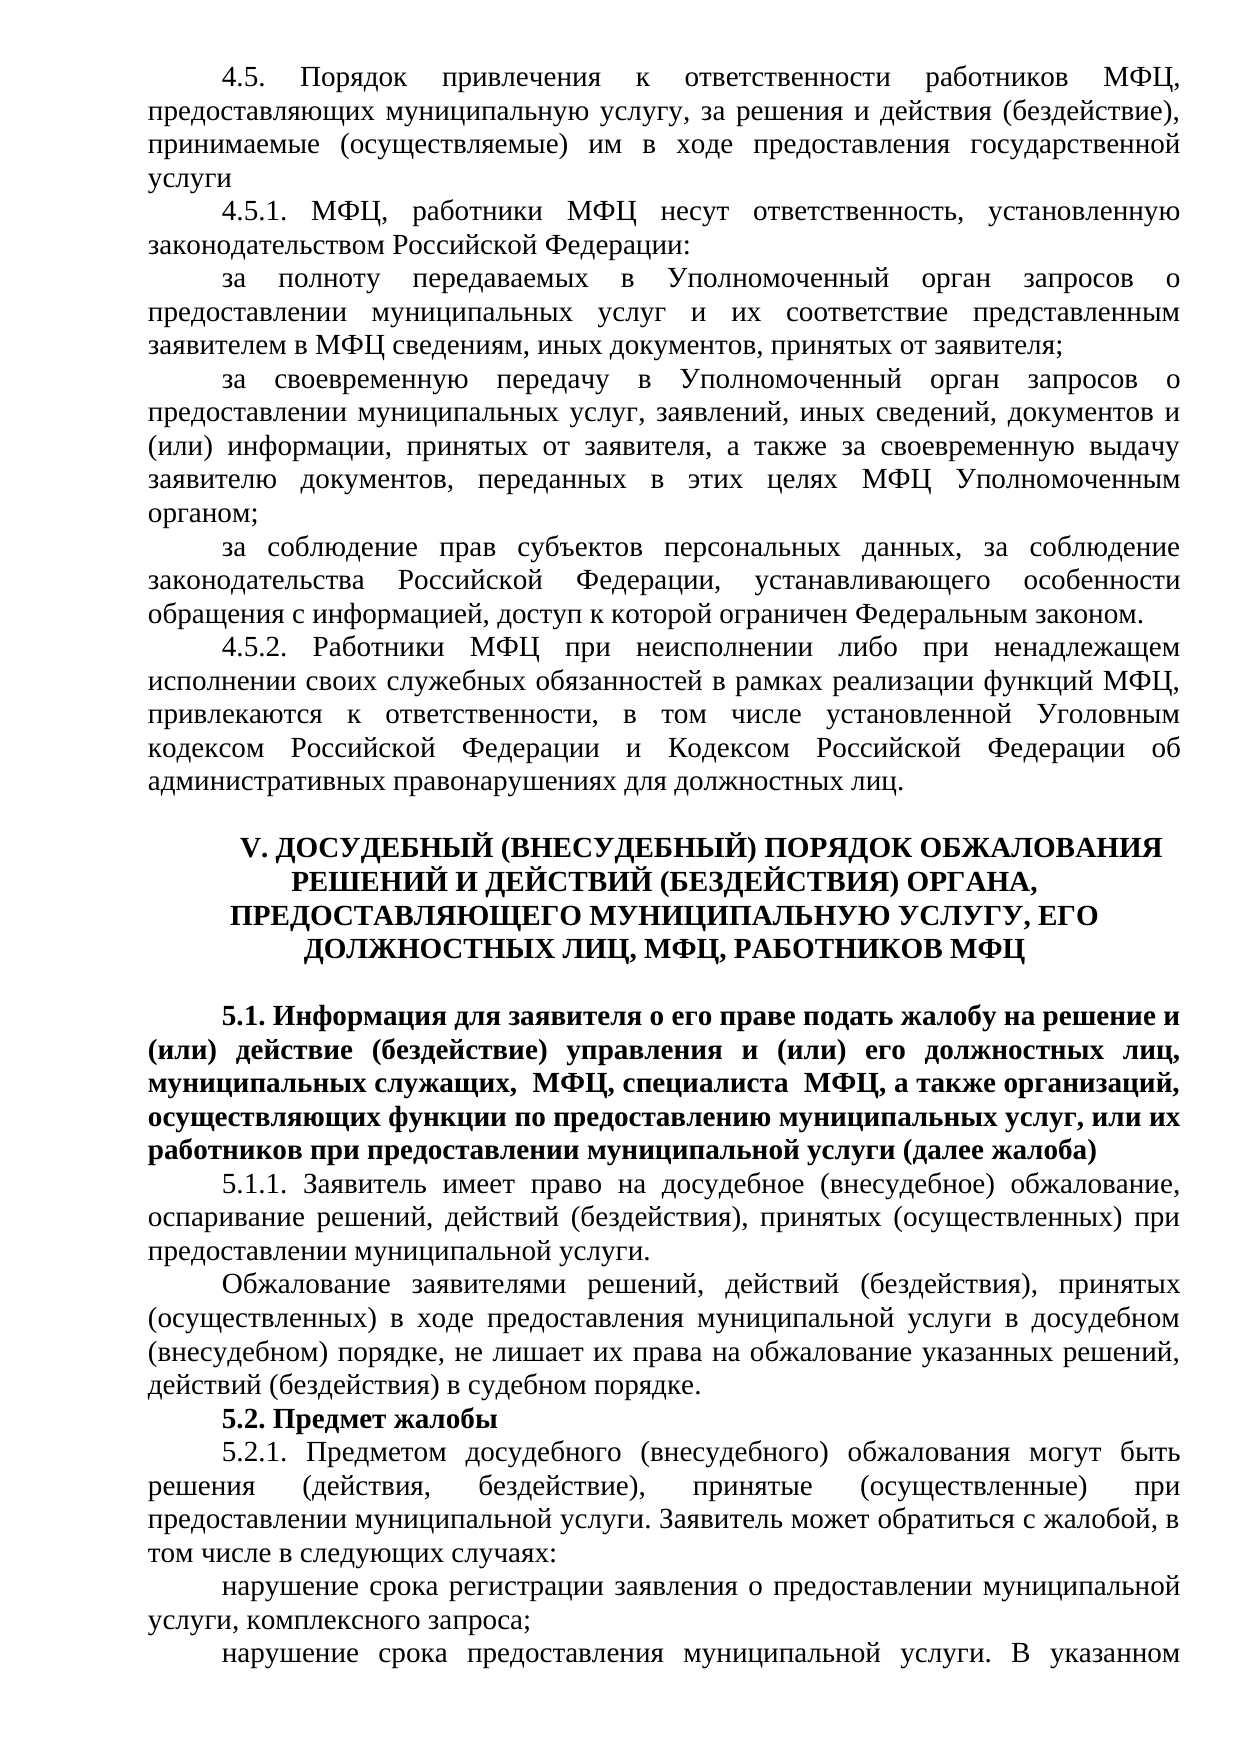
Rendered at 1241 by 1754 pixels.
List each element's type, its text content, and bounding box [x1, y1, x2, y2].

text за соблюдение прав субъектов персональных данных, за соблюдение законодательства Российской Федерации, устанавливающего особенности обращения с информацией, доступ к которой ограничен Федеральным законом. [148, 529, 1181, 629]
text 5.1. Информация для заявителя о его праве подать жалобу на решение и (или) действие (бездействие) управления и (или) его должностных лиц, муниципальных служащих, МФЦ, специалиста МФЦ, а также организаций, осуществляющих функции по предоставлению муниципальных услуг, или их работников при предоставлении муниципальной услуги (далее жалоба) [148, 998, 1181, 1166]
text за полноту передаваемых в Уполномоченный орган запросов о предоставлении муниципальных услуг и их соответствие представленным заявителем в МФЦ сведениям, иных документов, принятых от заявителя; [148, 260, 1181, 361]
text 5.2.1. Предметом досудебного (внесудебного) обжалования могут быть решения (действия, бездействие), принятые (осуществленные) при предоставлении муниципальной услуги. Заявитель может обратиться с жалобой, в том числе в следующих случаях: [148, 1434, 1181, 1568]
text за своевременную передачу в Уполномоченный орган запросов о предоставлении муниципальных услуг, заявлений, иных сведений, документов и (или) информации, принятых от заявителя, а также за своевременную выдачу заявителю документов, переданных в этих целях МФЦ Уполномоченным органом; [148, 361, 1181, 529]
text нарушение срока регистрации заявления о предоставлении муниципальной услуги, комплексного запроса; [148, 1568, 1181, 1636]
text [148, 1636, 1181, 1669]
text 5.1.1. Заявитель имеет право на досудебное (внесудебное) обжалование, оспаривание решений, действий (бездействия), принятых (осуществленных) при предоставлении муниципальной услуги. [148, 1166, 1181, 1267]
text 4.5. Порядок привлечения к ответственности работников МФЦ, предоставляющих муниципальную услугу, за решения и действия (бездействие), принимаемые (осуществляемые) им в ходе предоставления государственной услуги [148, 59, 1181, 193]
text 4.5.1. МФЦ, работники МФЦ несут ответственность, установленную законодательством Российской Федерации: [148, 193, 1181, 260]
text 5.2. Предмет жалобы [148, 1401, 1181, 1434]
text 4.5.2. Работники МФЦ при неисполнении либо при ненадлежащем исполнении своих служебных обязанностей в рамках реализации функций МФЦ, привлекаются к ответственности, в том числе установленной Уголовным кодексом Российской Федерации и Кодексом Российской Федерации об административных правонарушениях для должностных лиц. [148, 629, 1181, 797]
text V. ДОСУДЕБНЫЙ (ВНЕСУДЕБНЫЙ) ПОРЯДОК ОБЖАЛОВАНИЯ РЕШЕНИЙ И ДЕЙСТВИЙ (БЕЗДЕЙСТВИЯ) ОРГАНА, ПРЕДОСТАВЛЯЮЩЕГО МУНИЦИПАЛЬНУЮ УСЛУГУ, ЕГО ДОЛЖНОСТНЫХ ЛИЦ, МФЦ, РАБОТНИКОВ МФЦ [148, 831, 1181, 965]
text Обжалование заявителями решений, действий (бездействия), принятых (осуществленных) в ходе предоставления муниципальной услуги в досудебном (внесудебном) порядке, не лишает их права на обжалование указанных решений, действий (бездействия) в судебном порядке. [148, 1267, 1181, 1401]
